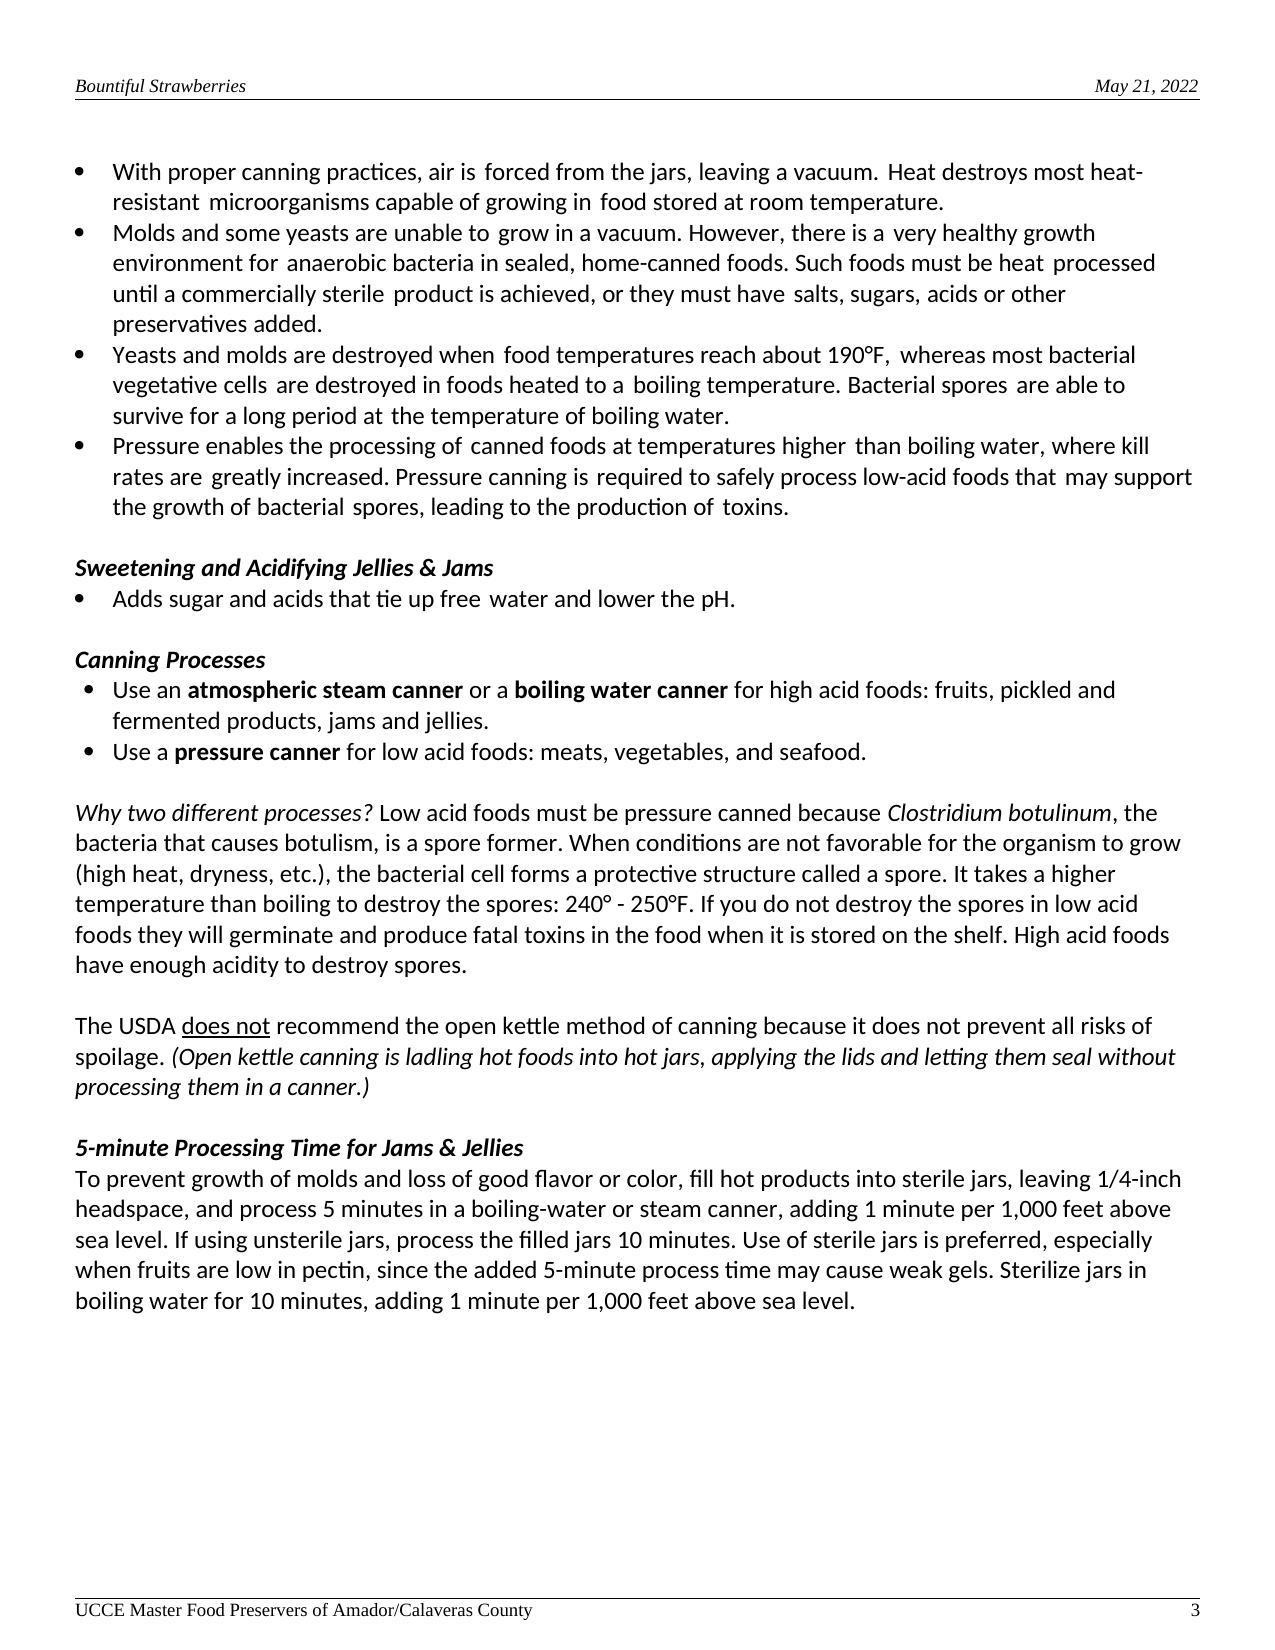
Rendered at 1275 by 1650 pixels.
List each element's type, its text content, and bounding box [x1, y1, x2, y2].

list With proper canning practices, air is forced from the jars, leaving a vacuum. Heat destroys most heat-resistant microorganisms capable of growing in food stored at room temperature. [75, 156, 1200, 217]
list Pressure enables the processing of canned foods at temperatures higher than boiling water, where kill rates are greatly increased. Pressure canning is required to safely process low-acid foods that may support the growth of bacterial spores, leading to the production of toxins. [75, 430, 1200, 522]
text The USDA does not recommend the open kettle method of canning because it does not prevent all risks of spoilage. (Open kettle canning is ladling hot foods into hot jars, applying the lids and letting them seal without processing them in a canner.) [75, 1010, 1200, 1102]
text 5-minute Processing Time for Jams & Jellies [75, 1132, 1200, 1163]
text Sweetening and Acidifying Jellies & Jams [75, 552, 1200, 583]
list Adds sugar and acids that tie up free water and lower the pH. [75, 583, 1200, 613]
list Use an atmospheric steam canner or a boiling water canner for high acid foods: fruits, pickled and fermented products, jams and jellies. [84, 674, 1200, 736]
text Canning Processes [75, 644, 1200, 674]
list Molds and some yeasts are unable to grow in a vacuum. However, there is a very healthy growth environment for anaerobic bacteria in sealed, home-canned foods. Such foods must be heat processed until a commercially sterile product is achieved, or they must have salts, sugars, acids or other preservatives added. [75, 217, 1200, 339]
text To prevent growth of molds and loss of good flavor or color, fill hot products into sterile jars, leaving 1/4-inch headspace, and process 5 minutes in a boiling-water or steam canner, adding 1 minute per 1,000 feet above sea level. If using unsterile jars, process the filled jars 10 minutes. Use of sterile jars is preferred, especially when fruits are low in pectin, since the added 5-minute process time may cause weak gels. Sterilize jars in boiling water for 10 minutes, adding 1 minute per 1,000 feet above sea level. [75, 1163, 1200, 1316]
list Use a pressure canner for low acid foods: meats, vegetables, and seafood. [84, 736, 1200, 766]
text Why two different processes? Low acid foods must be pressure canned because Clostridium botulinum, the bacteria that causes botulism, is a spore former. When conditions are not favorable for the organism to grow (high heat, dryness, etc.), the bacterial cell forms a protective structure called a spore. It takes a higher temperature than boiling to destroy the spores: 240° - 250°F. If you do not destroy the spores in low acid foods they will germinate and produce fatal toxins in the food when it is stored on the shelf. High acid foods have enough acidity to destroy spores. [75, 797, 1200, 980]
list Yeasts and molds are destroyed when food temperatures reach about 190°F, whereas most bacterial vegetative cells are destroyed in foods heated to a boiling temperature. Bacterial spores are able to survive for a long period at the temperature of boiling water. [75, 339, 1200, 430]
